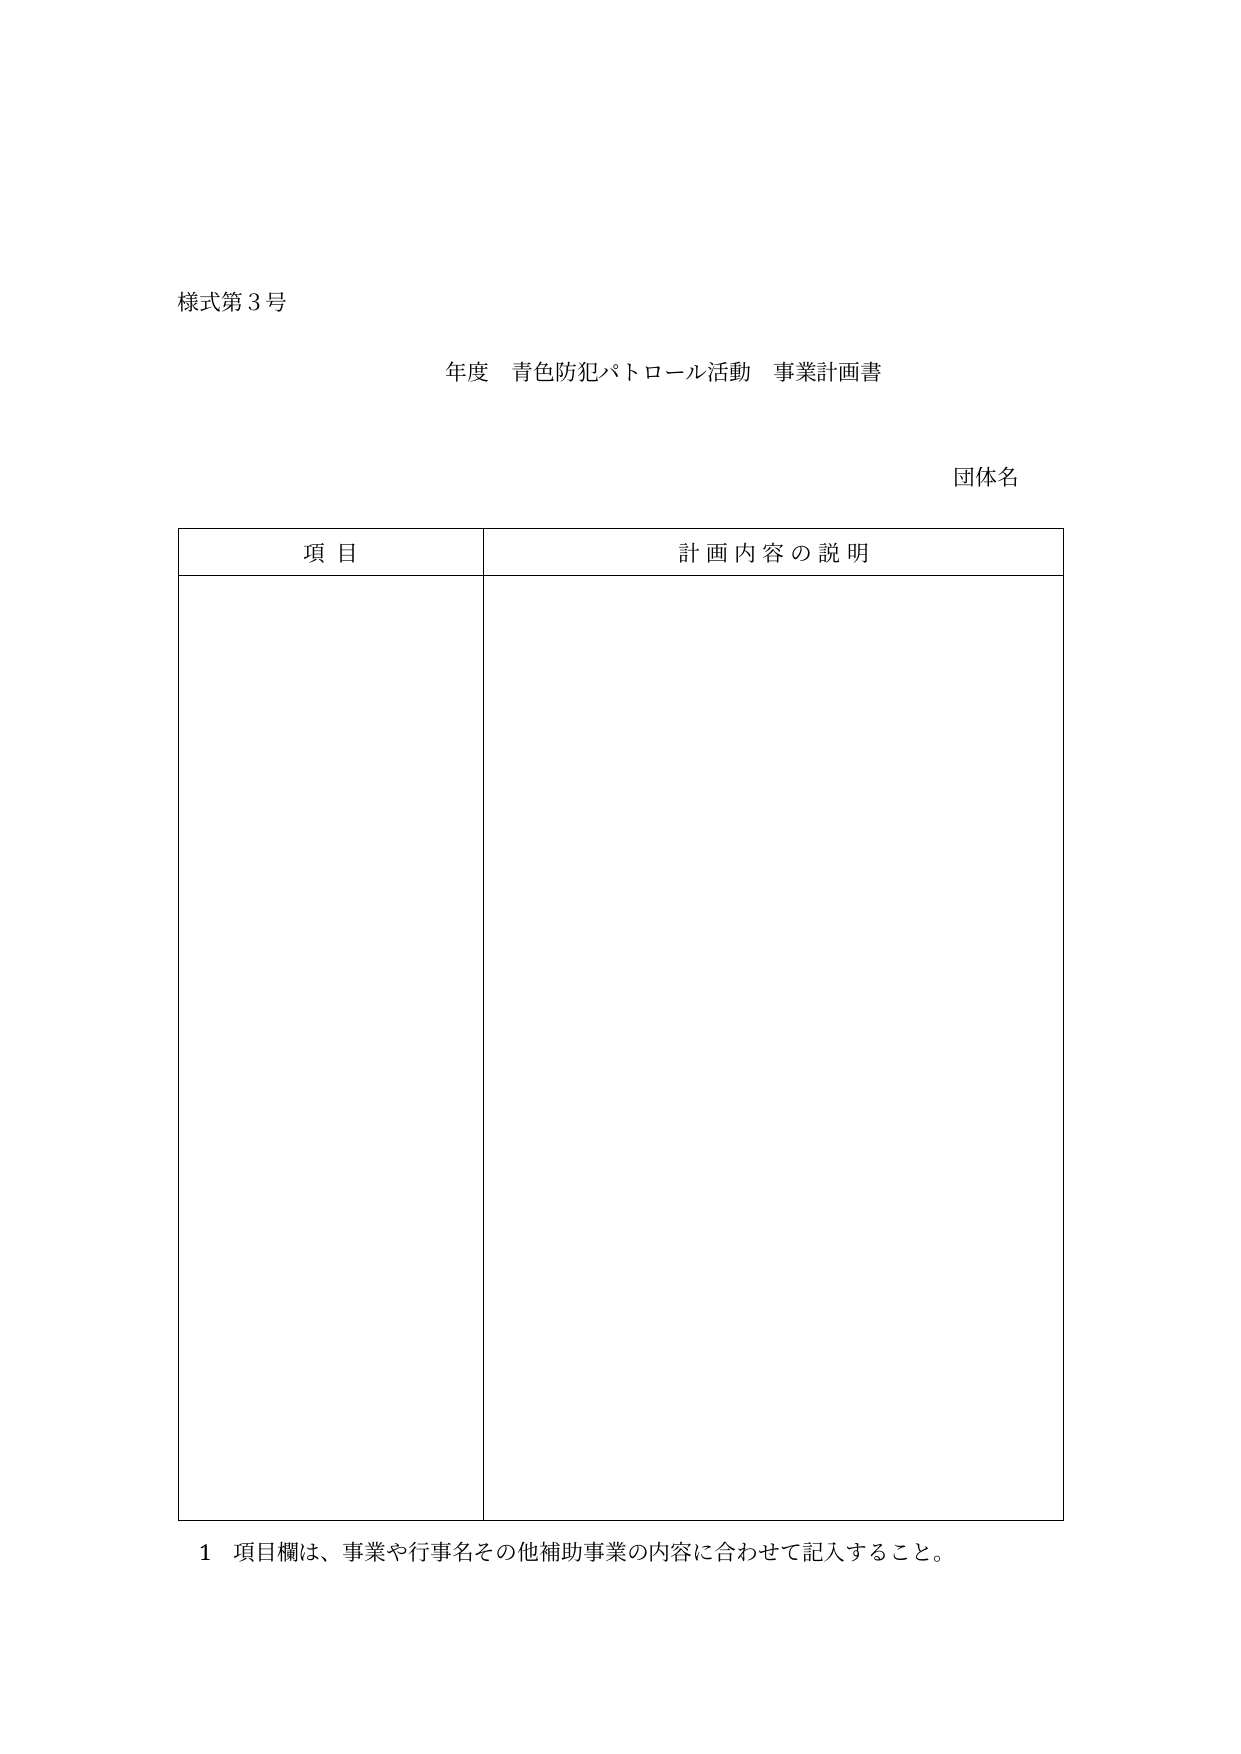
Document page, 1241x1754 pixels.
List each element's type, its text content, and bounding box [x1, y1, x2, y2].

table_header 計画内容の説明 [484, 529, 1063, 575]
table_cell [484, 576, 1063, 1520]
table_cell [179, 576, 483, 1520]
text 団体名 [177, 458, 1019, 493]
table_header 項目 [179, 529, 483, 575]
text 年度 青色防犯パトロール活動 事業計画書 [177, 353, 1063, 388]
text 様式第３号 [177, 284, 1063, 319]
text 1 項目欄は、事業や行事名その他補助事業の内容に合わせて記入すること。 [177, 1534, 1063, 1569]
